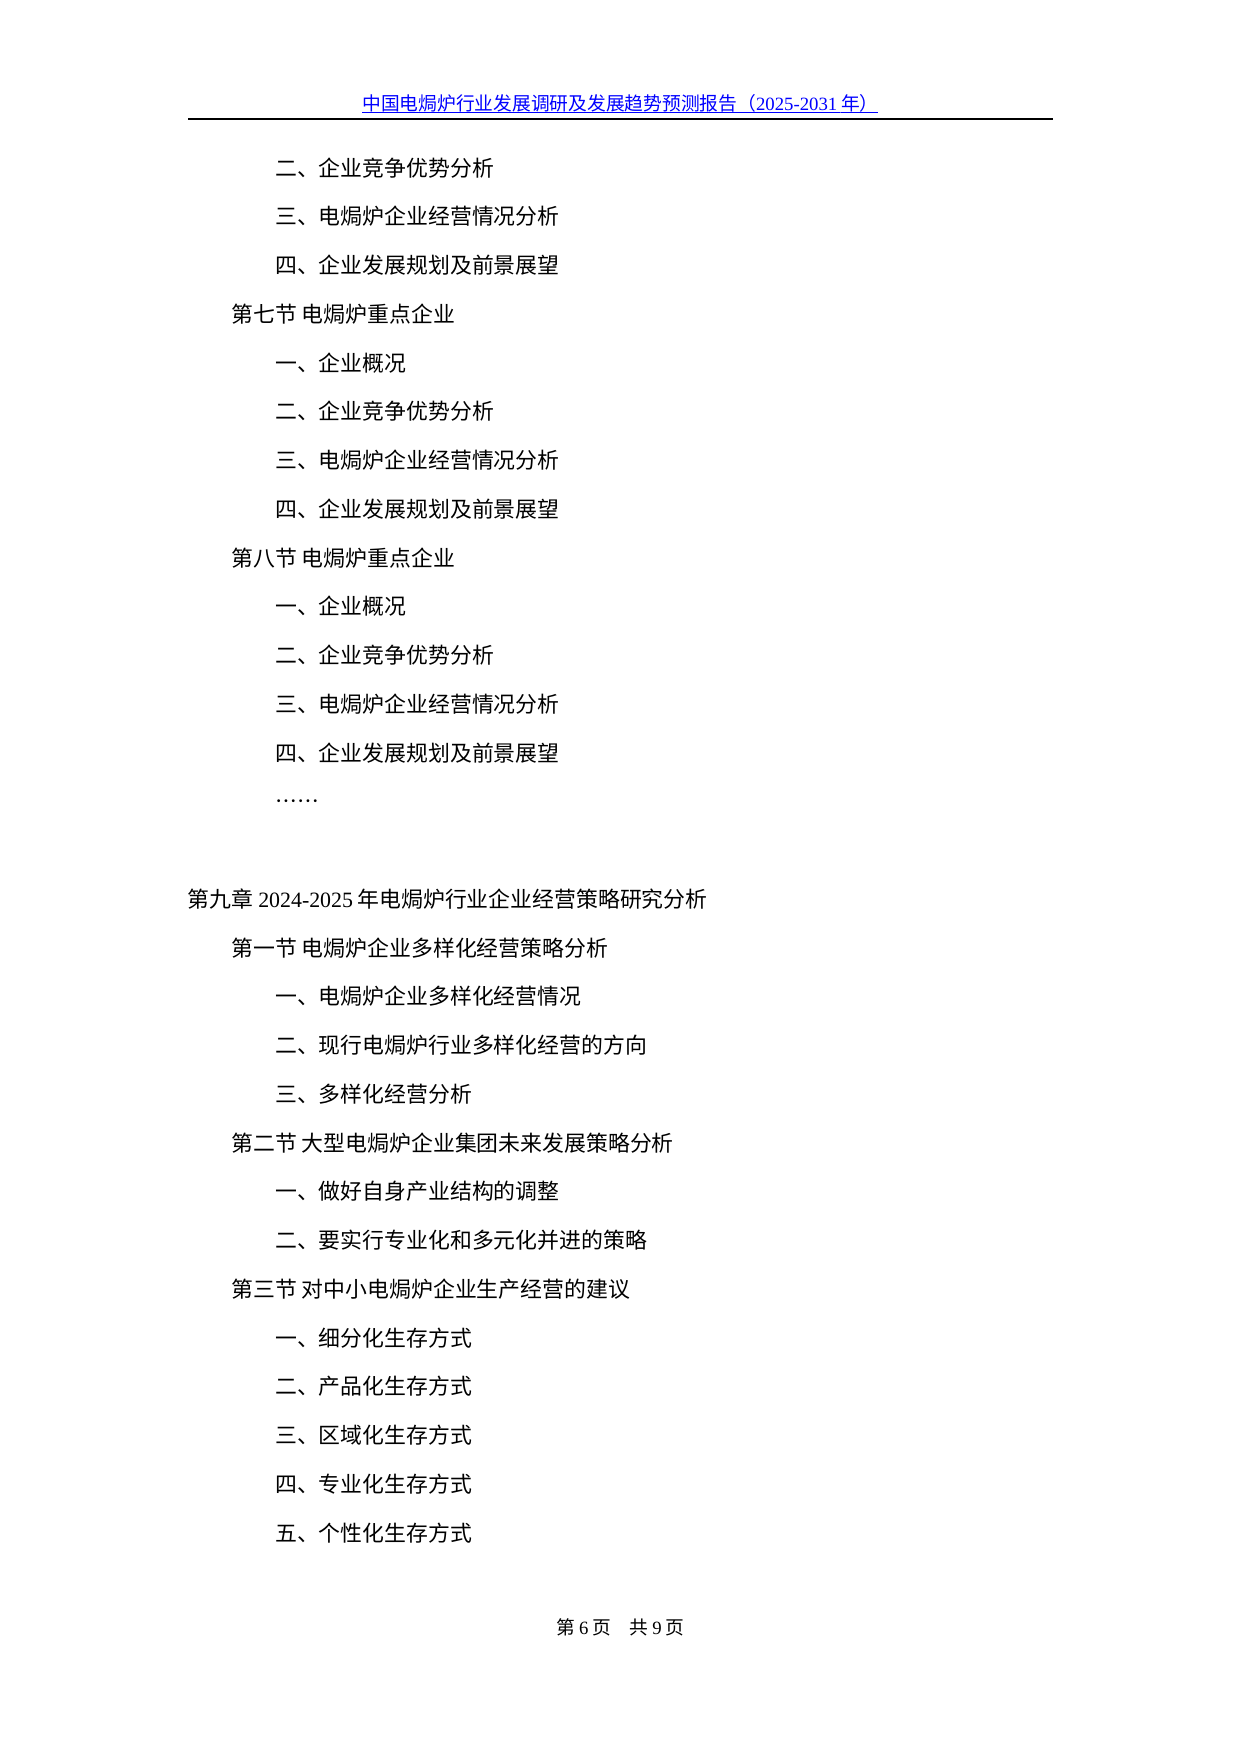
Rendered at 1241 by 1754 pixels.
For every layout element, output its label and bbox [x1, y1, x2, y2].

text [187, 150, 1053, 1548]
